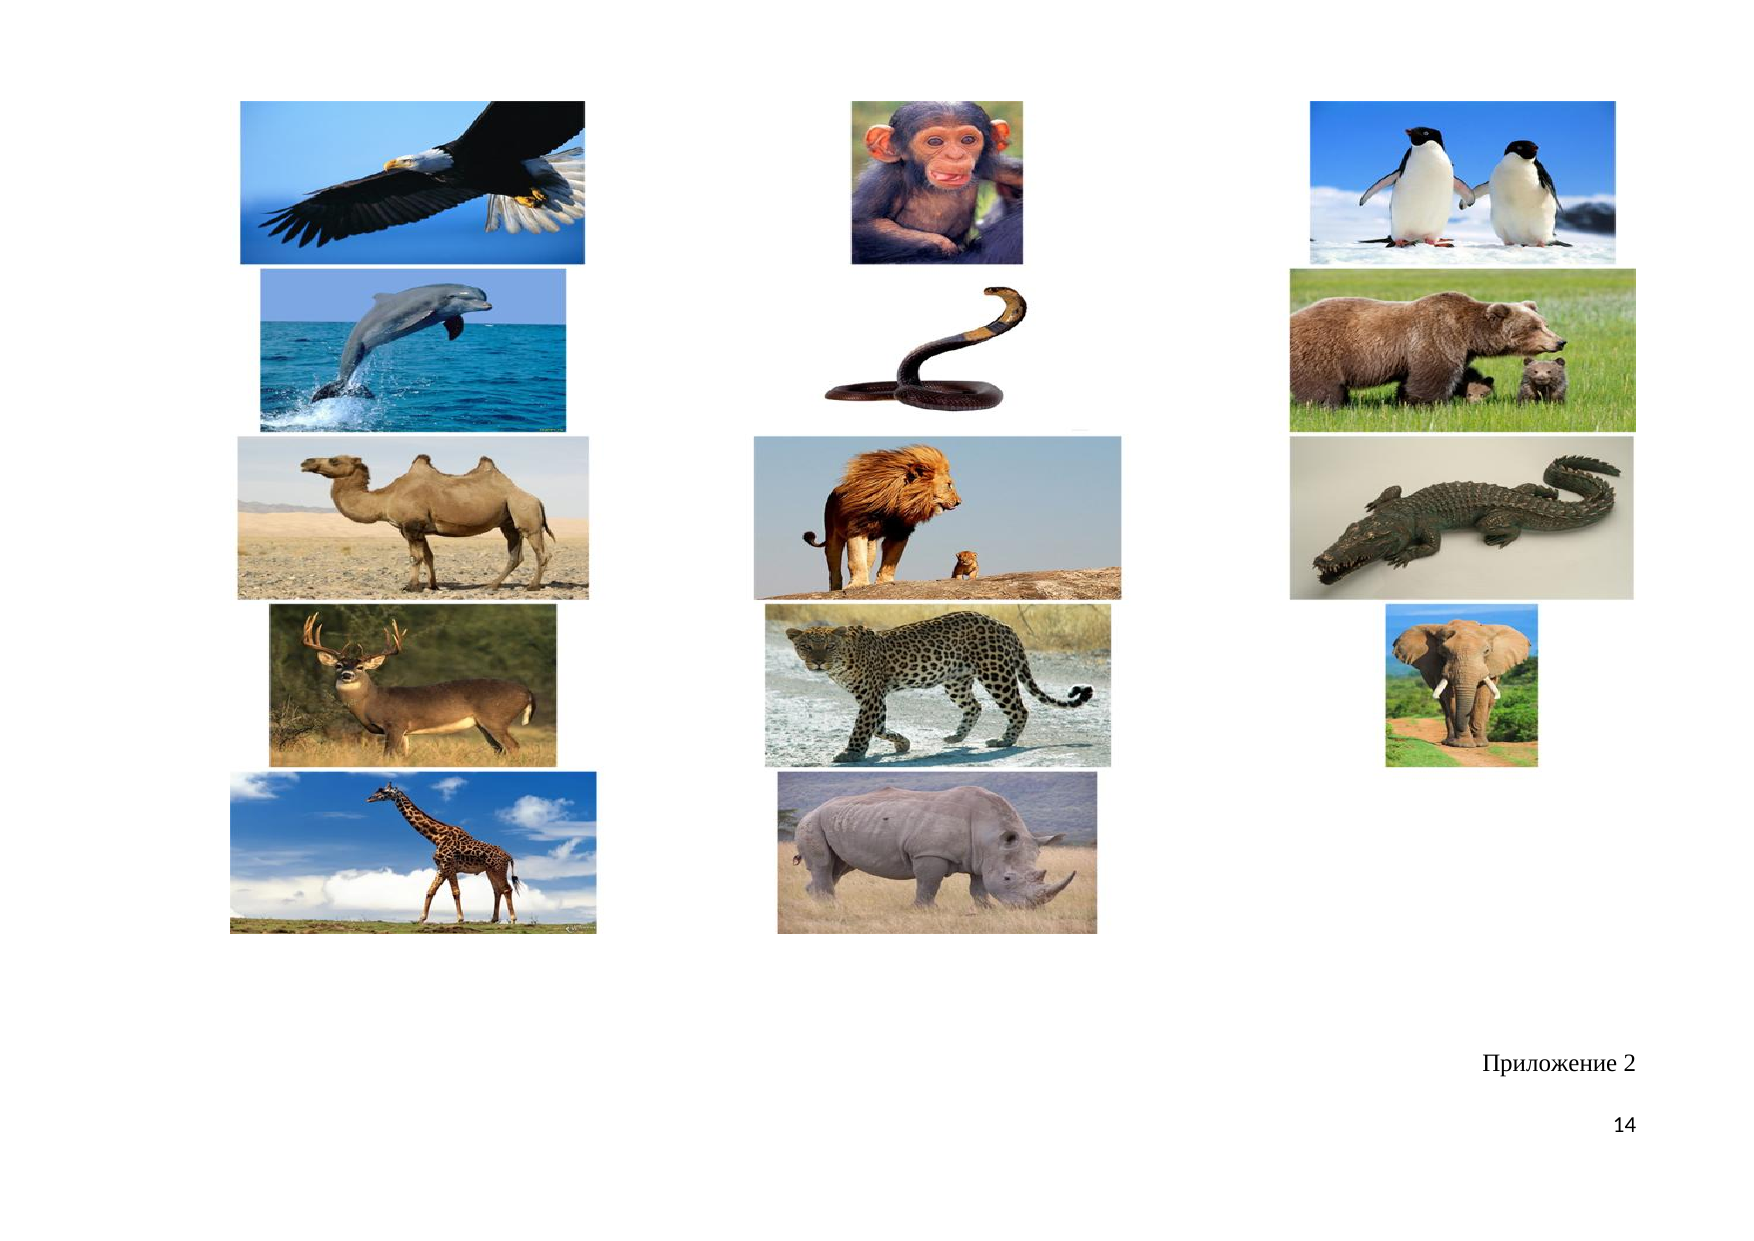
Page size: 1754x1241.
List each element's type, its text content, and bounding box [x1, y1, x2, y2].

picture [230, 101, 1636, 934]
text Приложение 2 [118, 1048, 1636, 1076]
